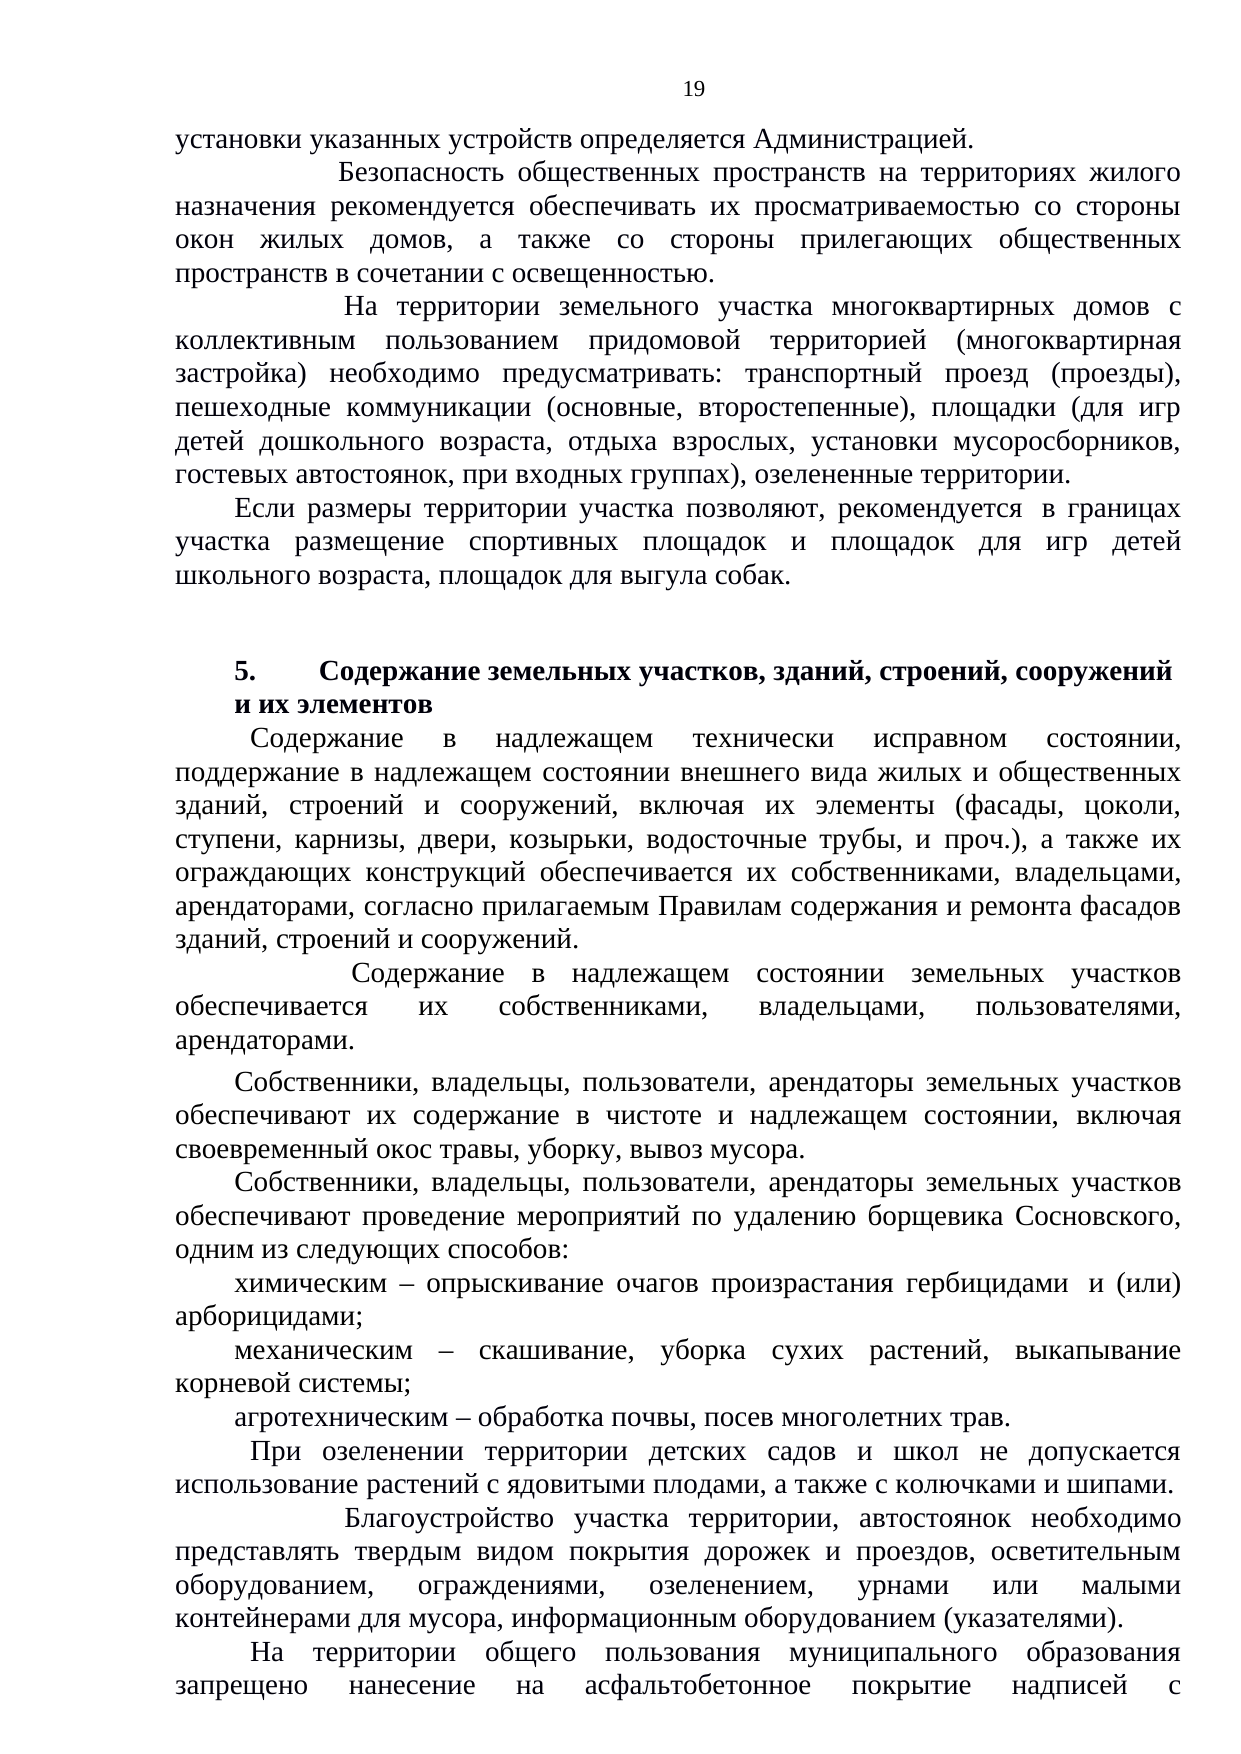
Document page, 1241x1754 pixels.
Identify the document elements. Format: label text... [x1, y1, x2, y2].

list При озеленении территории детских садов и школ не допускается использование растений с ядовитыми плодами, а также с колючками и шипами. [175, 1433, 1181, 1500]
text Собственники, владельцы, пользователи, арендаторы земельных участков обеспечивают проведение мероприятий по удалению борщевика Сосновского, одним из следующих способов: [175, 1164, 1181, 1265]
list На территории земельного участка многоквартирных домов с коллективным пользованием придомовой территорией (многоквартирная застройка) необходимо предусматривать: транспортный проезд (проезды), пешеходные коммуникации (основные, второстепенные), площадки (для игр детей дошкольного возраста, отдыха взрослых, установки мусоросборников, гостевых автостоянок, при входных группах), озелененные территории. [175, 288, 1181, 490]
list Благоустройство участка территории, автостоянок необходимо представлять твердым видом покрытия дорожек и проездов, осветительным оборудованием, ограждениями, озеленением, урнами или малыми контейнерами для мусора, информационным оборудованием (указателями). [175, 1500, 1181, 1634]
subtitle Содержание земельных участков, зданий, строений, сооружений [175, 653, 1192, 687]
text механическим – скашивание, уборка сухих растений, выкапывание корневой системы; [175, 1332, 1181, 1399]
text и их элементов [175, 687, 1192, 720]
text Если размеры территории участка позволяют, рекомендуется в границах участка размещение спортивных площадок и площадок для игр детей школьного возраста, площадок для выгула собак. [175, 490, 1181, 590]
list Содержание в надлежащем состоянии земельных участков обеспечивается их собственниками, владельцами, пользователями, арендаторами. [175, 955, 1181, 1056]
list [175, 1634, 1181, 1701]
text химическим – опрыскивание очагов произрастания гербицидами и (или) арборицидами; [175, 1265, 1181, 1332]
text Собственники, владельцы, пользователи, арендаторы земельных участков обеспечивают их содержание в чистоте и надлежащем состоянии, включая своевременный окос травы, уборку, вывоз мусора. [175, 1064, 1181, 1164]
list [175, 121, 1182, 154]
text агротехническим – обработка почвы, посев многолетних трав. [175, 1399, 1192, 1433]
list Содержание в надлежащем технически исправном состоянии, поддержание в надлежащем состоянии внешнего вида жилых и общественных зданий, строений и сооружений, включая их элементы (фасады, цоколи, ступени, карнизы, двери, козырьки, водосточные трубы, и проч.), а также их ограждающих конструкций обеспечивается их собственниками, владельцами, арендаторами, согласно прилагаемым Правилам содержания и ремонта фасадов зданий, строений и сооружений. [175, 720, 1181, 955]
list Безопасность общественных пространств на территориях жилого назначения рекомендуется обеспечивать их просматриваемостью со стороны окон жилых домов, а также со стороны прилегающих общественных пространств в сочетании с освещенностью. [175, 154, 1181, 288]
